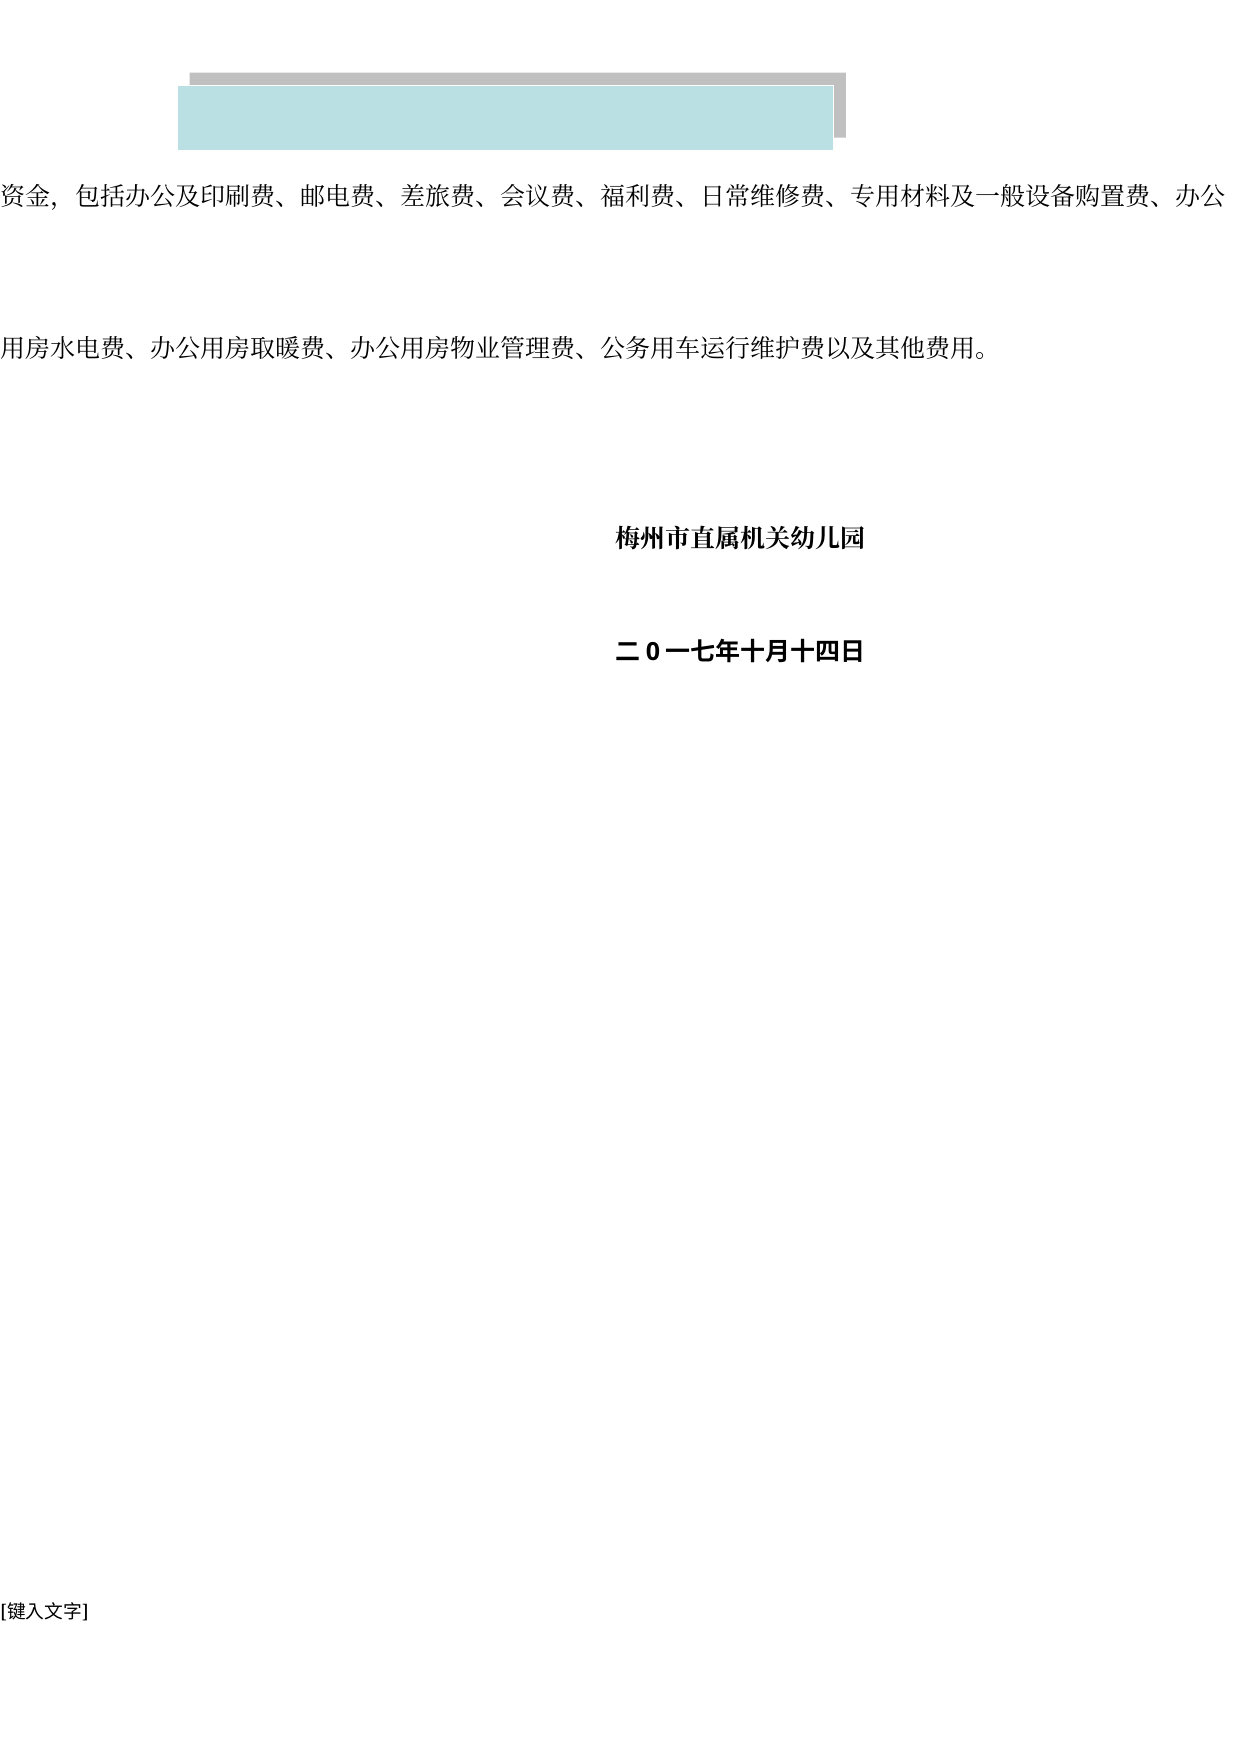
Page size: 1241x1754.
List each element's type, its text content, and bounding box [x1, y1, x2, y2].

text 梅州市直属机关幼儿园 [0, 504, 1240, 569]
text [0, 162, 1240, 379]
text 二0一七年十月十四日 [0, 617, 1240, 682]
